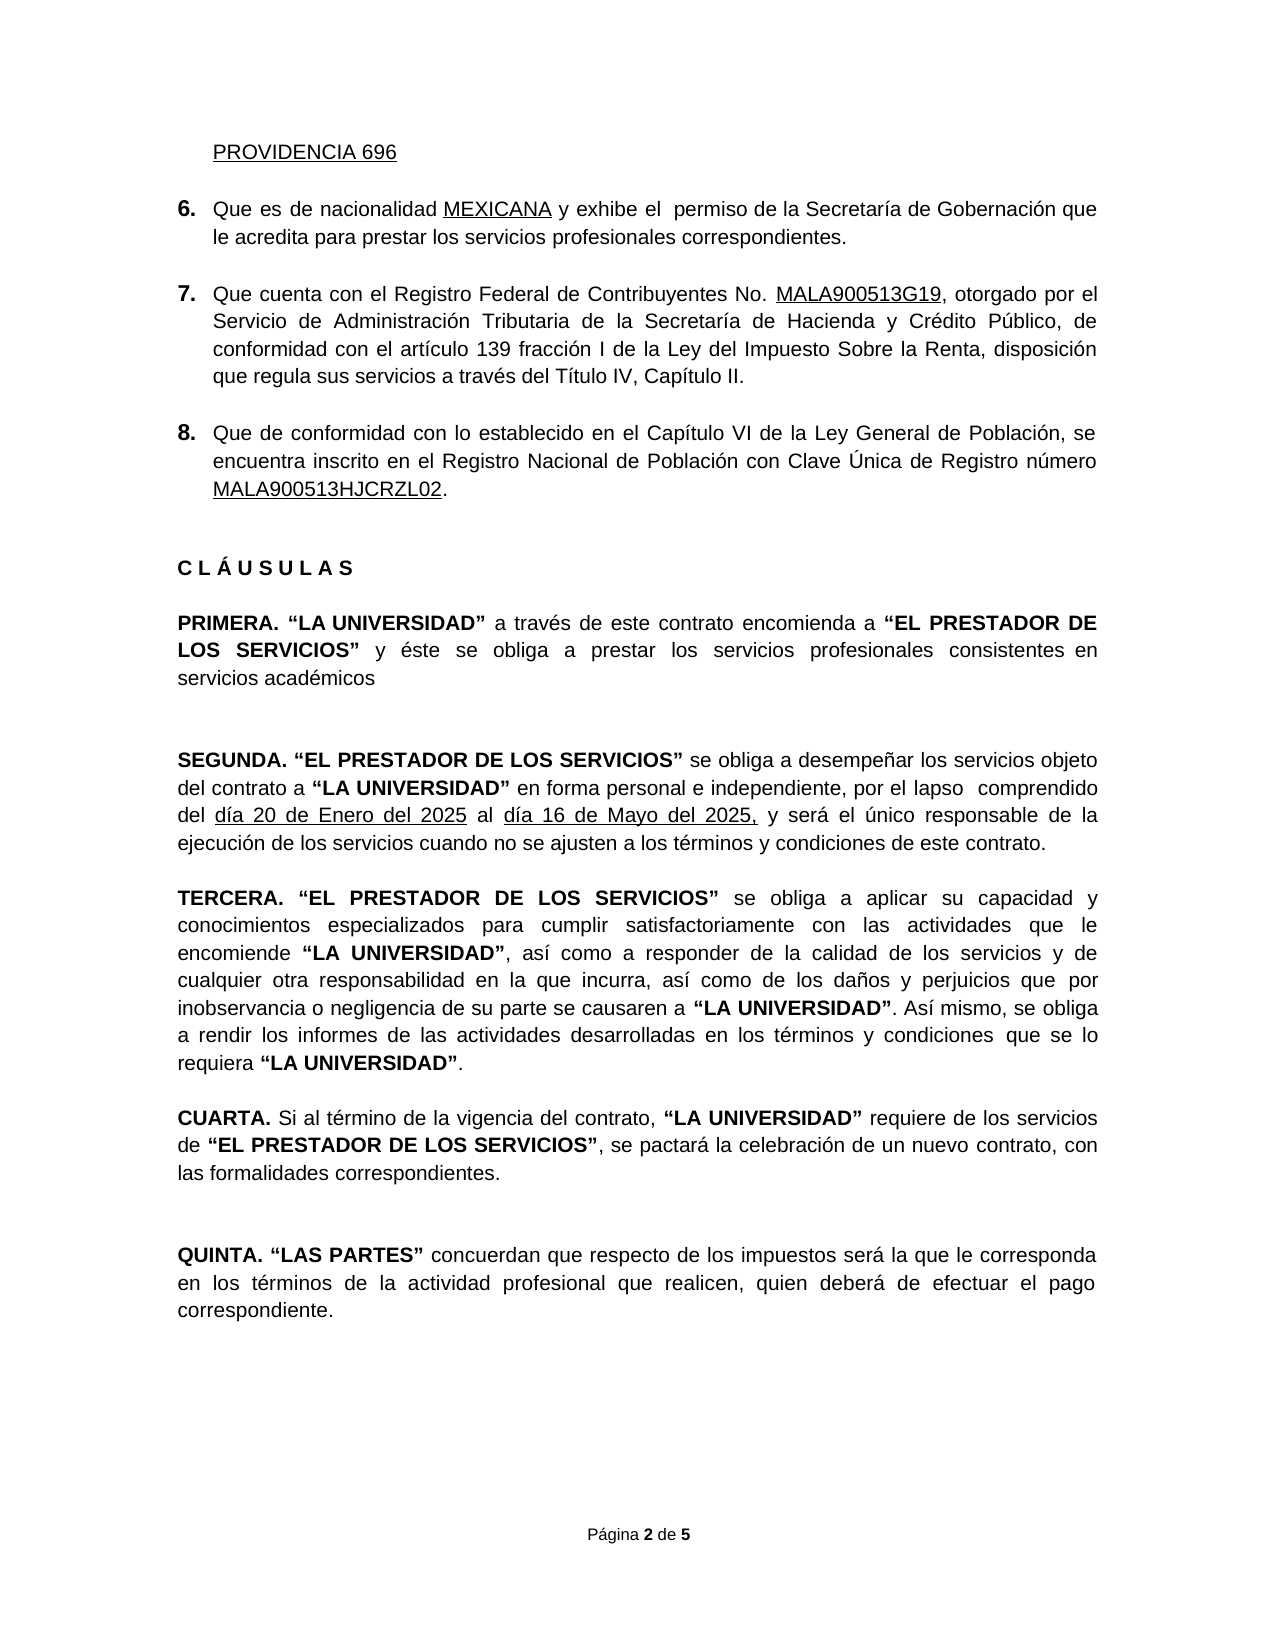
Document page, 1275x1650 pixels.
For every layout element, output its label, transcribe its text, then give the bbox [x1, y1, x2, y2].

list Que de conformidad con lo establecido en el Capítulo VI de la Ley General de Población, se encuentra inscrito en el Registro Nacional de Población con Clave Única de Registro número MALA900513HJCRZL02. [177, 419, 1098, 501]
text TERCERA. “EL PRESTADOR DE LOS SERVICIOS” se obliga a aplicar su capacidad y conocimientos especializados para cumplir satisfactoriamente con las actividades que le encomiende “LA UNIVERSIDAD”, así como a responder de la calidad de los servicios y de cualquier otra responsabilidad en la que incurra, así como de los daños y perjuicios que por inobservancia o negligencia de su parte se causaren a “LA UNIVERSIDAD”. Así mismo, se obliga a rendir los informes de las actividades desarrolladas en los términos y condiciones que se lo requiera “LA UNIVERSIDAD”. [177, 886, 1098, 1075]
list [177, 139, 1098, 163]
text SEGUNDA. “EL PRESTADOR DE LOS SERVICIOS” se obliga a desempeñar los servicios objeto del contrato a “LA UNIVERSIDAD” en forma personal e independiente, por el lapso comprendido del día 20 de Enero del 2025 al día 16 de Mayo del 2025, y será el único responsable de la ejecución de los servicios cuando no se ajusten a los términos y condiciones de este contrato. [177, 748, 1098, 855]
text CUARTA. Si al término de la vigencia del contrato, “LA UNIVERSIDAD” requiere de los servicios de “EL PRESTADOR DE LOS SERVICIOS”, se pactará la celebración de un nuevo contrato, con las formalidades correspondientes. [177, 1106, 1098, 1185]
list Que es de nacionalidad MEXICANA y exhibe el permiso de la Secretaría de Gobernación que le acredita para prestar los servicios profesionales correspondientes. [177, 194, 1098, 248]
list Que cuenta con el Registro Federal de Contribuyentes No. MALA900513G19, otorgado por el Servicio de Administración Tributaria de la Secretaría de Hacienda y Crédito Público, de conformidad con el artículo 139 fracción I de la Ley del Impuesto Sobre la Renta, disposición que regula sus servicios a través del Título IV, Capítulo II. [177, 279, 1098, 388]
text PRIMERA. “LA UNIVERSIDAD” a través de este contrato encomienda a “EL PRESTADOR DE LOS SERVICIOS” y éste se obliga a prestar los servicios profesionales consistentes en servicios académicos [177, 611, 1098, 690]
subtitle C L Á U S U L A S [177, 556, 1098, 580]
text QUINTA. “LAS PARTES” concuerdan que respecto de los impuestos será la que le corresponda en los términos de la actividad profesional que realicen, quien deberá de efectuar el pago correspondiente. [177, 1243, 1098, 1322]
